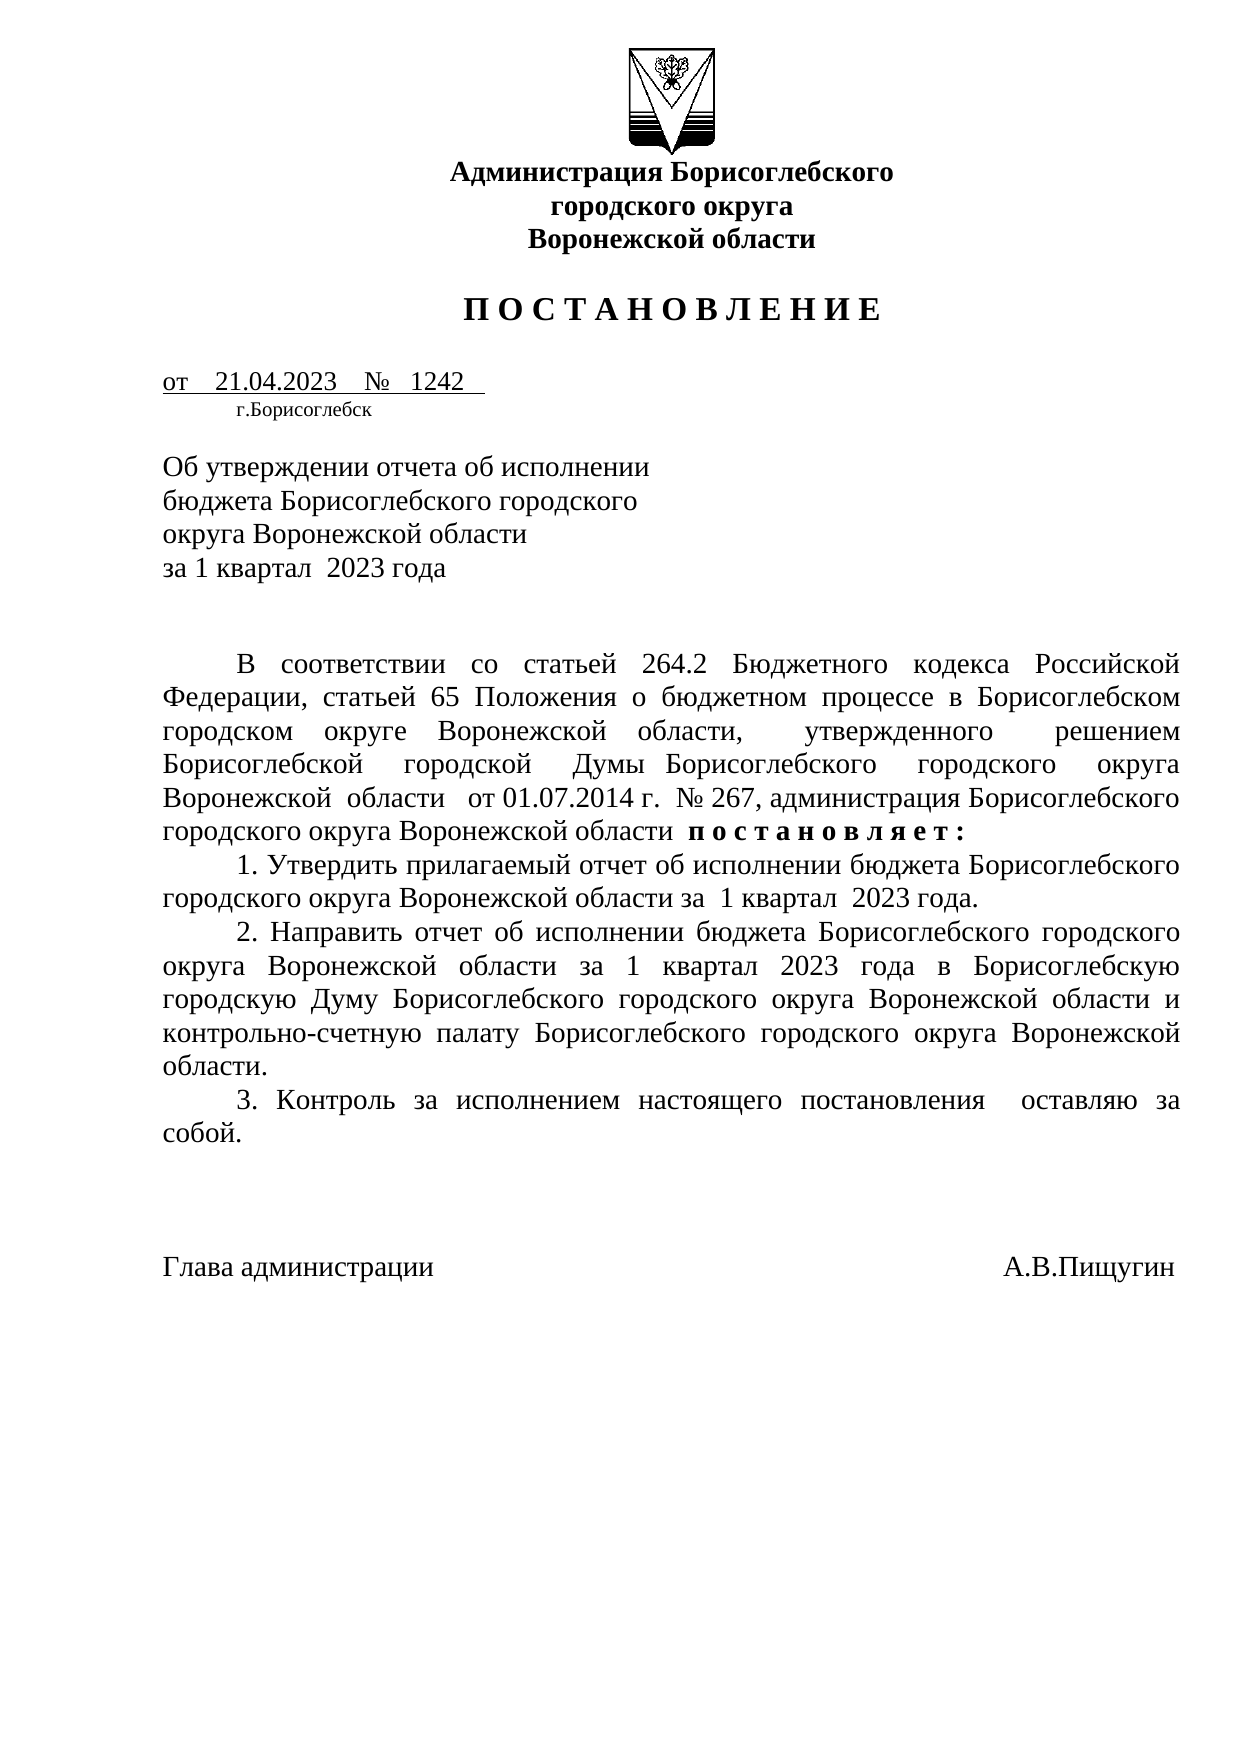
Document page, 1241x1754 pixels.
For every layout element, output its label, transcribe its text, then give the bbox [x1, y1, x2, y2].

text 3. Контроль за исполнением настоящего постановления оставляю за собой. [162, 1082, 1181, 1149]
text Об утверждении отчета об исполнении [162, 449, 1181, 483]
text П О С Т А Н О В Л Е Н И Е [162, 289, 1181, 327]
text бюджета Борисоглебского городского [162, 483, 1181, 516]
text городского округа [162, 188, 1181, 222]
picture [628, 48, 715, 155]
text Воронежской области [162, 222, 1181, 255]
text 2. Направить отчет об исполнении бюджета Борисоглебского городского округа Воронежской области за 1 квартал 2023 года в Борисоглебскую городскую Думу Борисоглебского городского округа Воронежской области и контрольно-счетную палату Борисоглебского городского округа Воронежской области. [162, 914, 1181, 1082]
text округа Воронежской области [162, 516, 1181, 550]
text В соответствии со статьей 264.2 Бюджетного кодекса Российской Федерации, статьей 65 Положения о бюджетном процессе в Борисоглебском городском округе Воронежской области, утвержденного решением Борисоглебской городской Думы Борисоглебского городского округа Воронежской области от 01.07.2014 г. № 267, администрация Борисоглебского городского округа Воронежской области п о с т а н о в л я е т : [162, 646, 1181, 847]
text Глава администрации А.В.Пищугин [162, 1249, 1181, 1283]
text от 21.04.2023 № 1242 [162, 365, 1181, 397]
text 1. Утвердить прилагаемый отчет об исполнении бюджета Борисоглебского городского округа Воронежской области за 1 квартал 2023 года. [162, 847, 1181, 914]
text г.Борисоглебск [162, 397, 1181, 421]
text Администрация Борисоглебского [162, 154, 1181, 188]
text за 1 квартал 2023 года [162, 550, 1181, 583]
